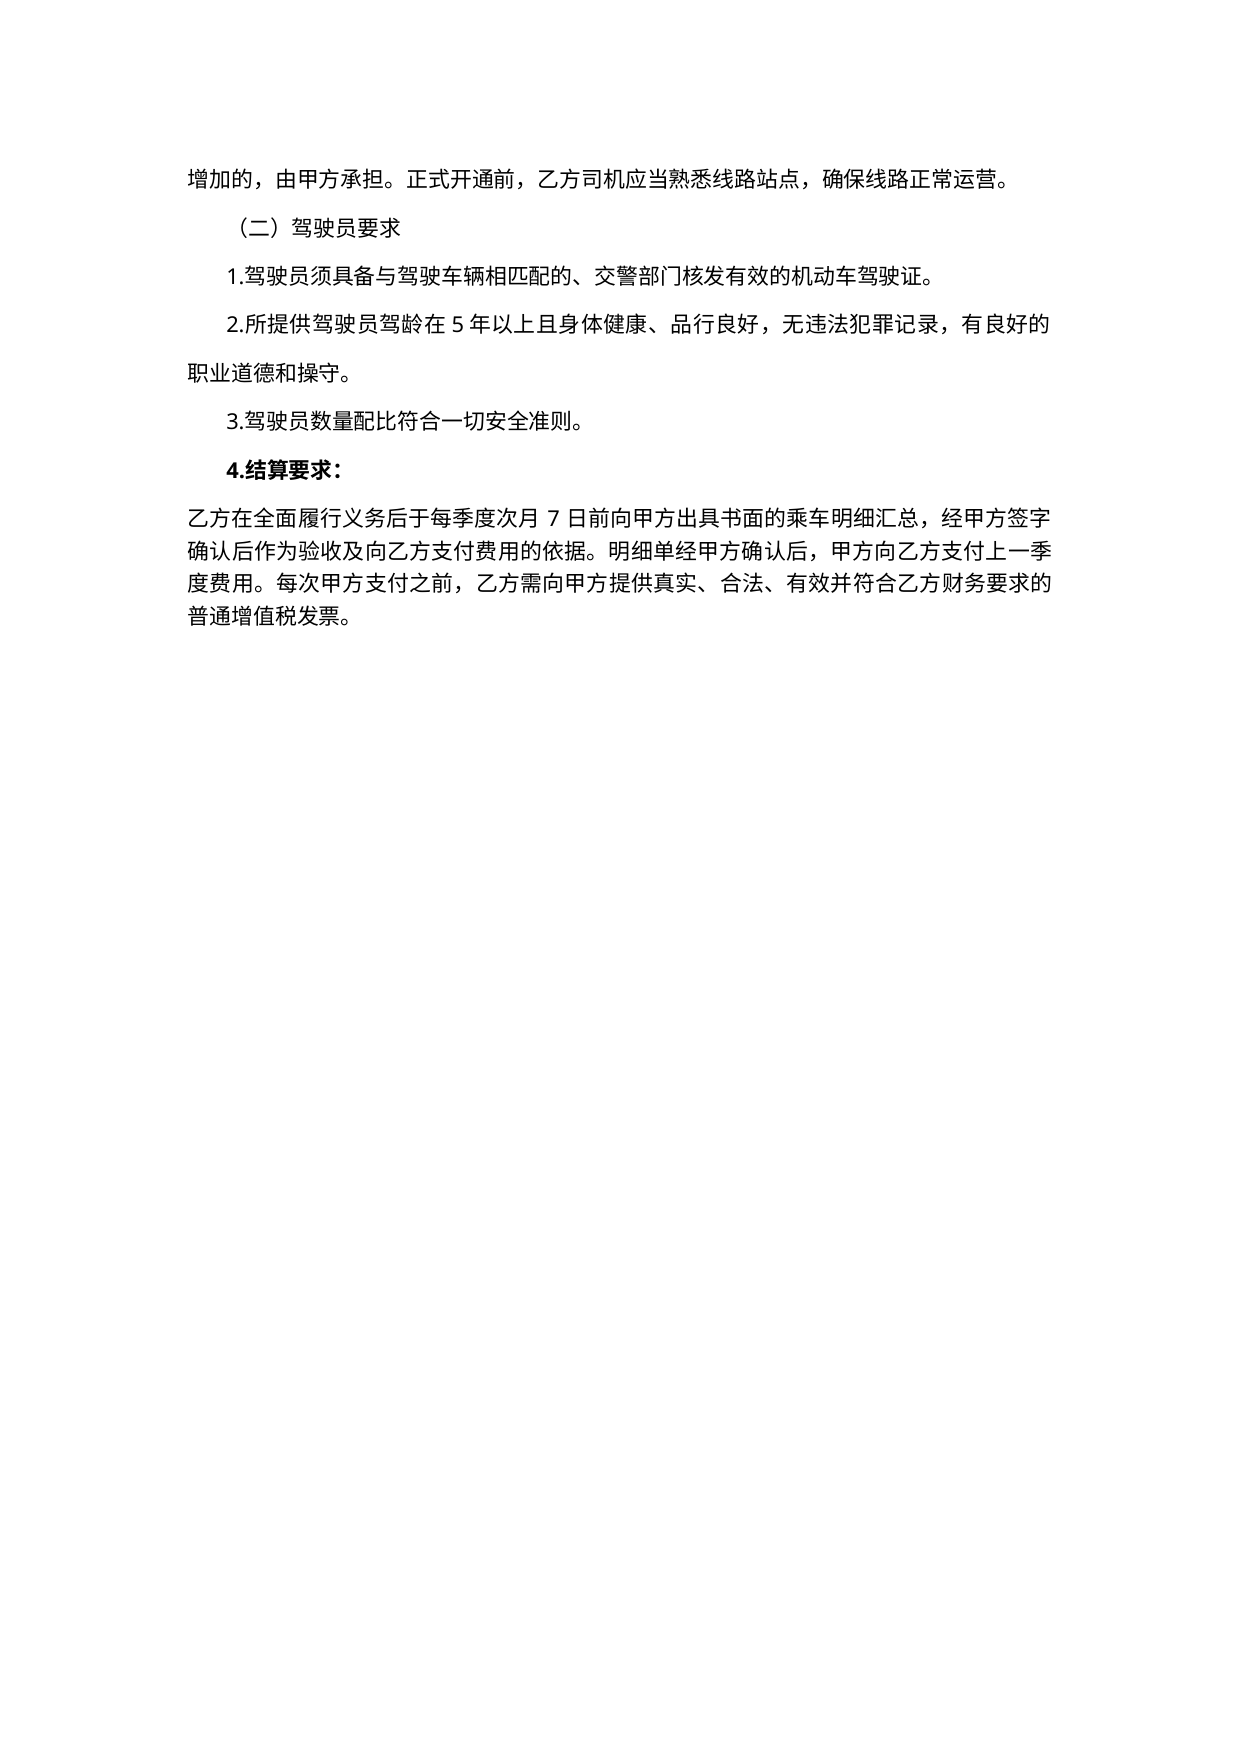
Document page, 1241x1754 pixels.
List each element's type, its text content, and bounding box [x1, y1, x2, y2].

text 2.所提供驾驶员驾龄在5年以上且身体健康、品行良好，无违法犯罪记录，有良好的职业道德和操守。 [187, 307, 1053, 388]
text 乙方在全面履行义务后于每季度次月 7 日前向甲方出具书面的乘车明细汇总，经甲方签字确认后作为验收及向乙方支付费用的依据。明细单经甲方确认后，甲方向乙方支付上一季度费用。每次甲方支付之前，乙方需向甲方提供真实、合法、有效并符合乙方财务要求的普通增值税发票。 [187, 501, 1053, 631]
text 4.结算要求： [187, 452, 1053, 485]
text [187, 162, 1053, 194]
text （二）驾驶员要求 [187, 210, 1053, 243]
text 3.驾驶员数量配比符合一切安全准则。 [187, 404, 1053, 437]
text 1.驾驶员须具备与驾驶车辆相匹配的、交警部门核发有效的机动车驾驶证。 [187, 259, 1053, 291]
